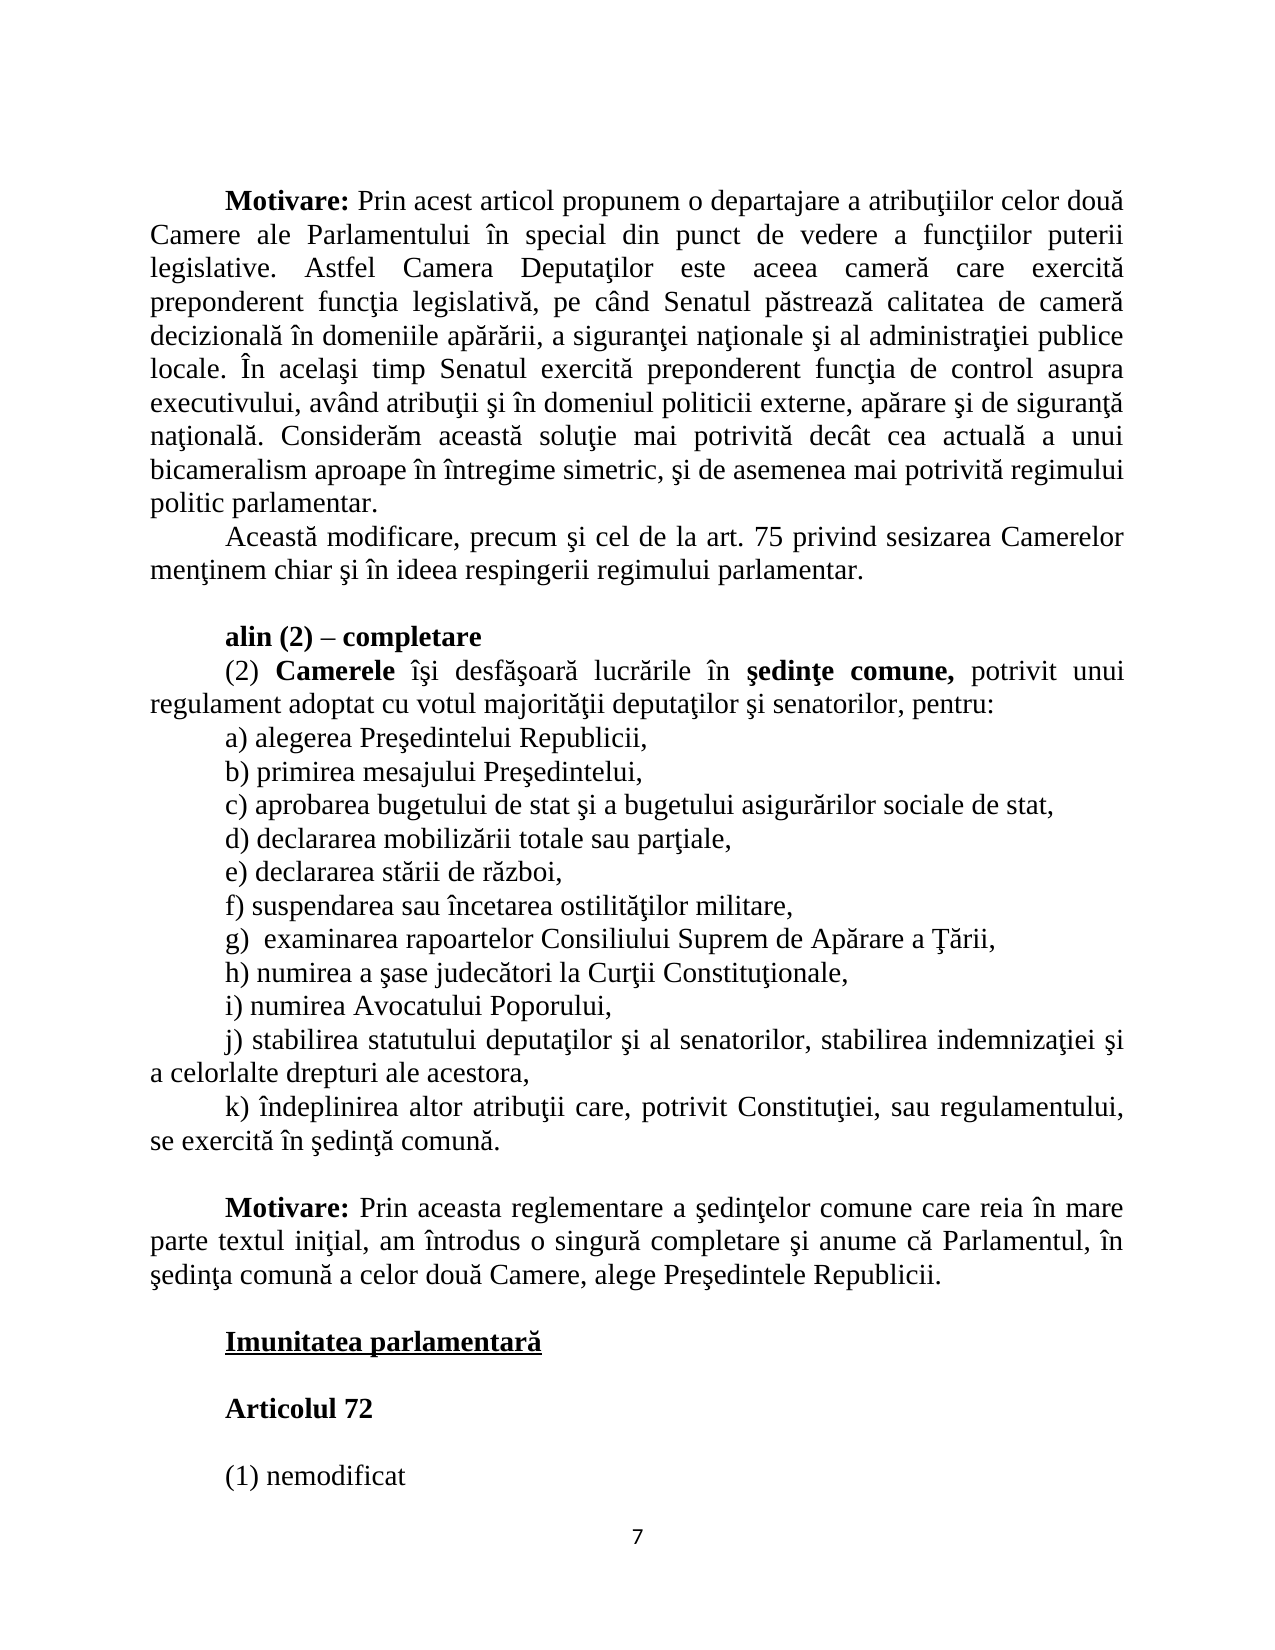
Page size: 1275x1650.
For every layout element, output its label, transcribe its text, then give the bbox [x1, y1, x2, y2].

text Motivare: Prin aceasta reglementare a şedinţelor comune care reia în mare parte textul iniţial, am întrodus o singură completare şi anume că Parlamentul, în şedinţa comună a celor două Camere, alege Preşedintele Republicii. [150, 1190, 1125, 1290]
text Imunitatea parlamentară [150, 1324, 1125, 1357]
text h) numirea a şase judecători la Curţii Constituţionale, [150, 955, 1125, 988]
text g) examinarea rapoartelor Consiliului Suprem de Apărare a Ţării, [150, 921, 1125, 955]
text (2) Camerele îşi desfăşoară lucrările în şedinţe comune, potrivit unui regulament adoptat cu votul majorităţii deputaţilor şi senatorilor, pentru: [150, 653, 1125, 720]
text i) numirea Avocatului Poporului, [150, 988, 1125, 1022]
text k) îndeplinirea altor atribuţii care, potrivit Constituţiei, sau regulamentului, se exercită în şedinţă comună. [150, 1089, 1125, 1156]
text (1) nemodificat [150, 1458, 1125, 1492]
text f) suspendarea sau încetarea ostilităţilor militare, [150, 888, 1125, 921]
text b) primirea mesajului Preşedintelui, [150, 754, 1125, 787]
text Articolul 72 [150, 1391, 1125, 1424]
text c) aprobarea bugetului de stat şi a bugetului asigurărilor sociale de stat, [150, 787, 1125, 821]
text e) declararea stării de război, [150, 854, 1125, 888]
text d) declararea mobilizării totale sau parţiale, [150, 821, 1125, 854]
text Motivare: Prin acest articol propunem o departajare a atribuţiilor celor două Camere ale Parlamentului în special din punct de vedere a funcţiilor puterii legislative. Astfel Camera Deputaţilor este aceea cameră care exercită preponderent funcţia legislativă, pe când Senatul păstrează calitatea de cameră decizională în domeniile apărării, a siguranţei naţionale şi al administraţiei publice locale. În acelaşi timp Senatul exercită preponderent funcţia de control asupra executivului, având atribuţii şi în domeniul politicii externe, apărare şi de siguranţă naţională. Considerăm această soluţie mai potrivită decât cea actuală a unui bicameralism aproape în întregime simetric, şi de asemenea mai potrivită regimului politic parlamentar. [150, 183, 1125, 519]
text a) alegerea Preşedintelui Republicii, [150, 720, 1125, 754]
text alin (2) – completare [150, 619, 1125, 653]
text j) stabilirea statutului deputaţilor şi al senatorilor, stabilirea indemnizaţiei şi a celorlalte drepturi ale acestora, [150, 1022, 1125, 1089]
text Această modificare, precum şi cel de la art. 75 privind sesizarea Camerelor menţinem chiar şi în ideea respingerii regimului parlamentar. [150, 519, 1125, 586]
